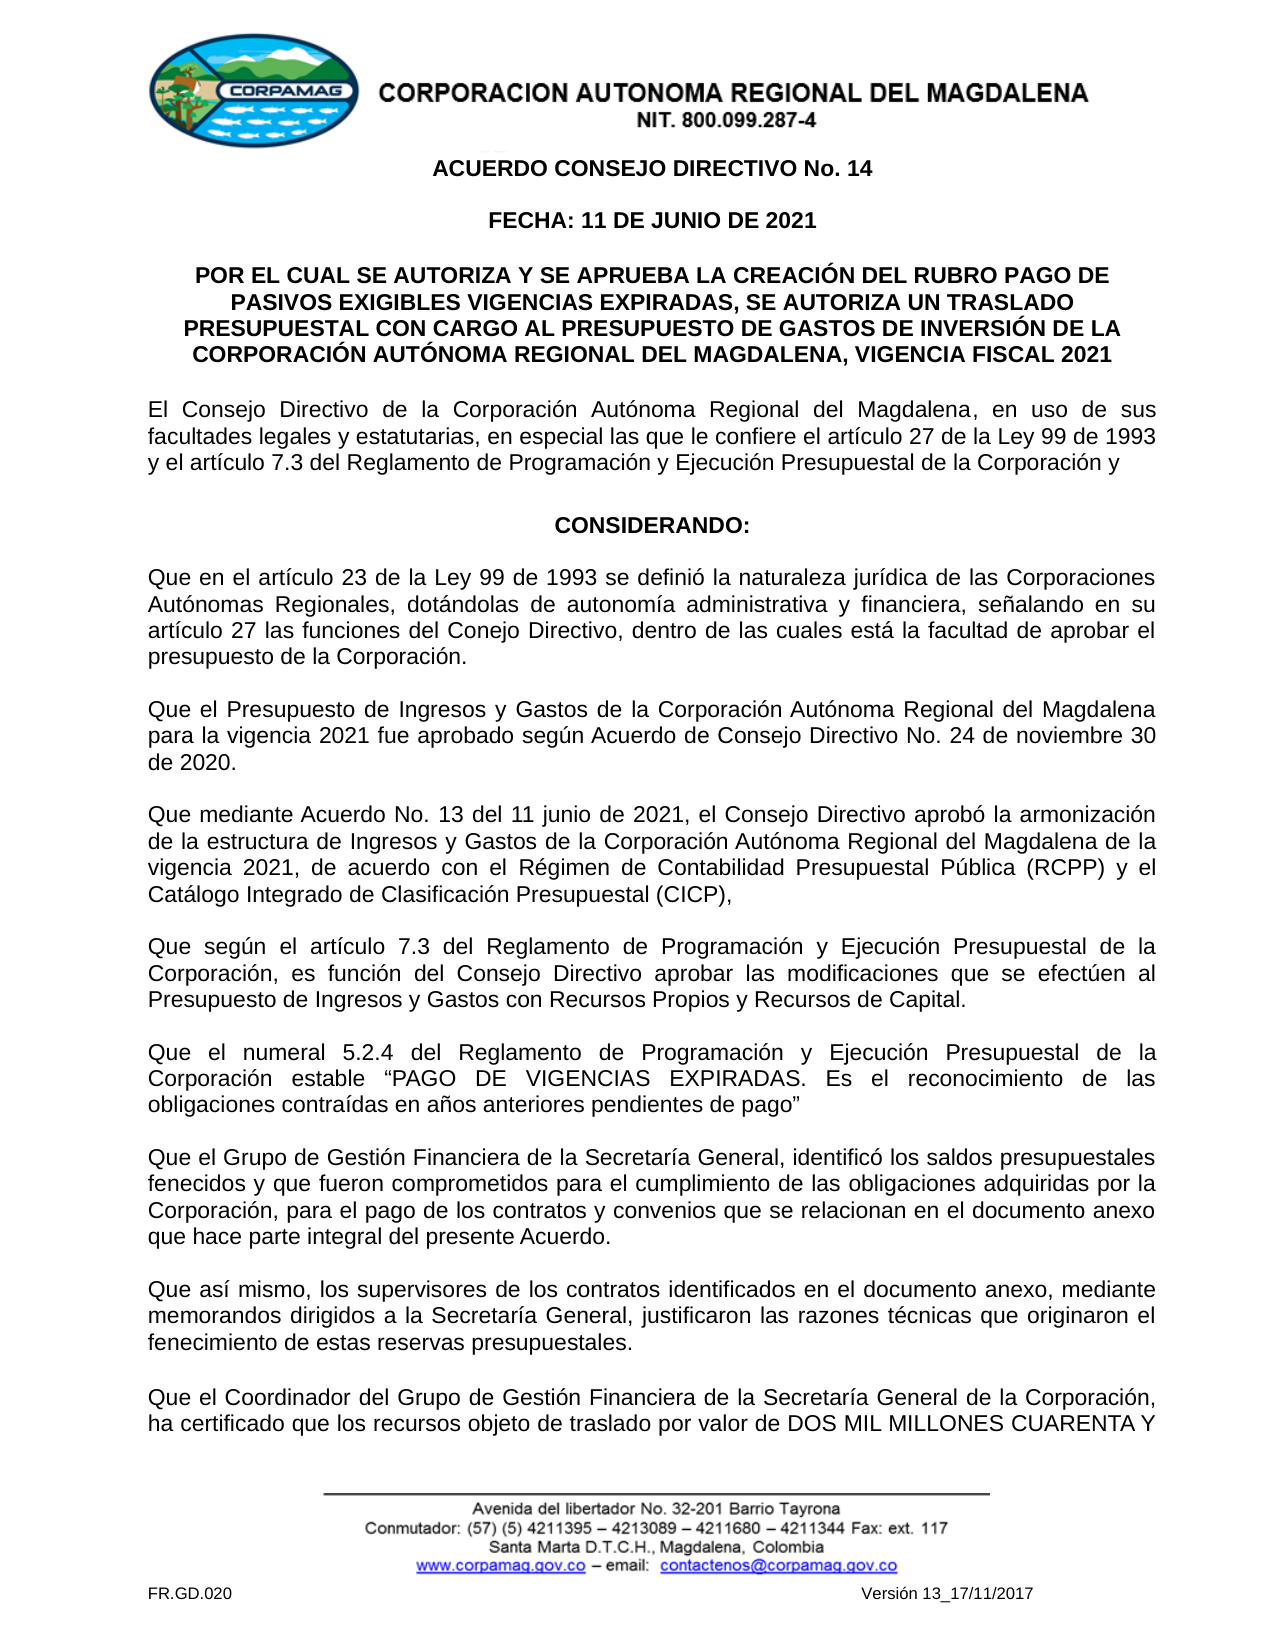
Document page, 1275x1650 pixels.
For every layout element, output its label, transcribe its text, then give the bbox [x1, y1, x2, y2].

picture [147, 29, 1097, 155]
text Que mediante Acuerdo No. 13 del 11 junio de 2021, el Consejo Directivo aprobó la armonización de la estructura de Ingresos y Gastos de la Corporación Autónoma Regional del Magdalena de la vigencia 2021, de acuerdo con el Régimen de Contabilidad Presupuestal Pública (RCPP) y el Catálogo Integrado de Clasificación Presupuestal (CICP), [148, 801, 1157, 907]
text Que en el artículo 23 de la Ley 99 de 1993 se definió la naturaleza jurídica de las Corporaciones Autónomas Regionales, dotándolas de autonomía administrativa y financiera, señalando en su artículo 27 las funciones del Conejo Directivo, dentro de las cuales está la facultad de aprobar el presupuesto de la Corporación. [148, 564, 1157, 670]
text El Consejo Directivo de la Corporación Autónoma Regional del Magdalena, en uso de sus facultades legales y estatutarias, en especial las que le confiere el artículo 27 de la Ley 99 de 1993 y el artículo 7.3 del Reglamento de Programación y Ejecución Presupuestal de la Corporación y [148, 396, 1157, 476]
text Que así mismo, los supervisores de los contratos identificados en el documento anexo, mediante memorandos dirigidos a la Secretaría General, justificaron las razones técnicas que originaron el fenecimiento de estas reservas presupuestales. [148, 1276, 1157, 1355]
text Que el numeral 5.2.4 del Reglamento de Programación y Ejecución Presupuestal de la Corporación estable “PAGO DE VIGENCIAS EXPIRADAS. Es el reconocimiento de las obligaciones contraídas en años anteriores pendientes de pago” [148, 1039, 1157, 1118]
text Que el Presupuesto de Ingresos y Gastos de la Corporación Autónoma Regional del Magdalena para la vigencia 2021 fue aprobado según Acuerdo de Consejo Directivo No. 24 de noviembre 30 de 2020. [148, 696, 1157, 775]
text CONSIDERANDO: [148, 512, 1157, 538]
text Que según el artículo 7.3 del Reglamento de Programación y Ejecución Presupuestal de la Corporación, es función del Consejo Directivo aprobar las modificaciones que se efectúen al Presupuesto de Ingresos y Gastos con Recursos Propios y Recursos de Capital. [148, 933, 1157, 1012]
text Que el Grupo de Gestión Financiera de la Secretaría General, identificó los saldos presupuestales fenecidos y que fueron comprometidos para el cumplimiento de las obligaciones adquiridas por la Corporación, para el pago de los contratos y convenios que se relacionan en el documento anexo que hace parte integral del presente Acuerdo. [148, 1144, 1157, 1249]
picture [314, 1485, 990, 1584]
